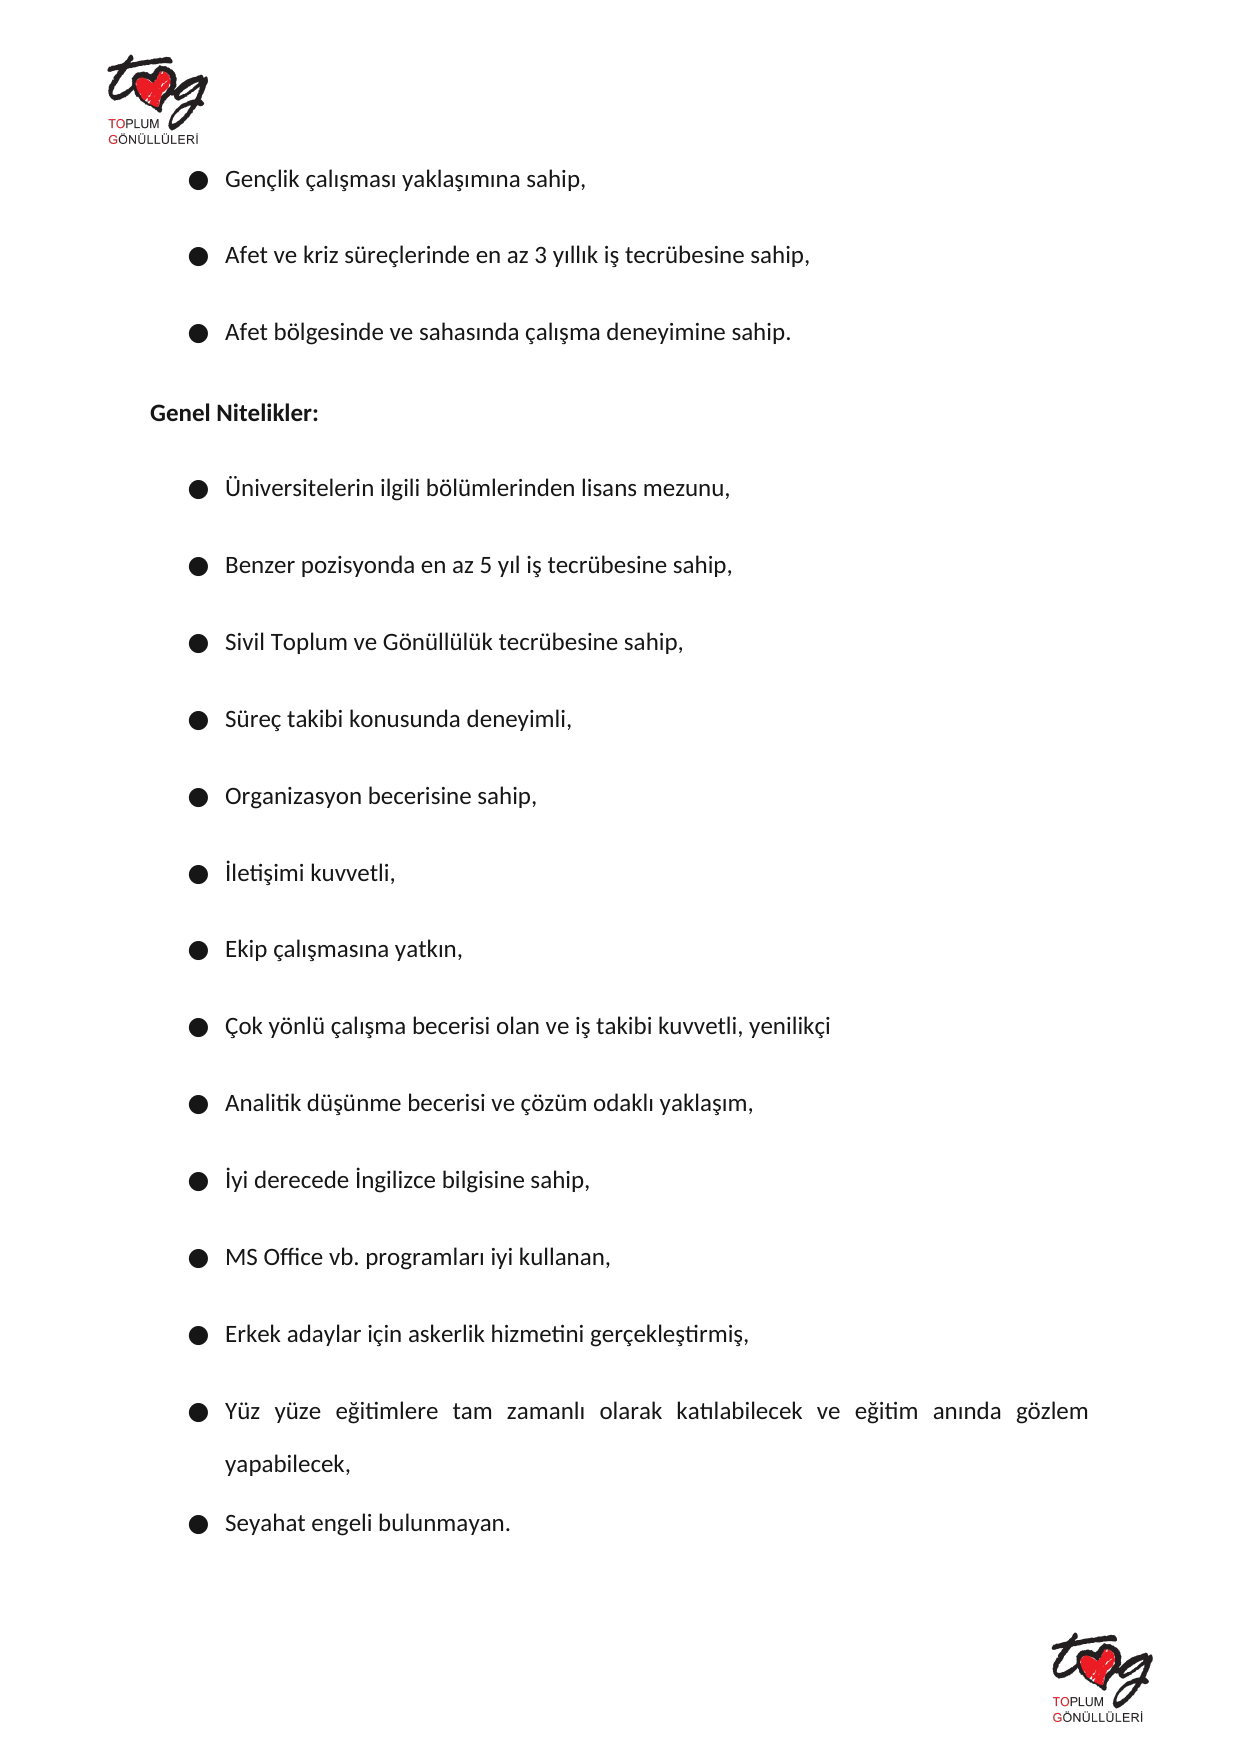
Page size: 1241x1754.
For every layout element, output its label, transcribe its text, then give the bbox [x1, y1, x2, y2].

list Gençlik çalışması yaklaşımına sahip, [187, 150, 1090, 201]
list Çok yönlü çalışma becerisi olan ve iş takibi kuvvetli, yenilikçi [187, 998, 1090, 1049]
list İyi derecede İngilizce bilgisine sahip, [187, 1152, 1090, 1203]
list Erkek adaylar için askerlik hizmetini gerçekleştirmiş, [187, 1305, 1090, 1357]
list Üniversitelerin ilgili bölümlerinden lisans mezunu, [187, 460, 1090, 511]
list MS Office vb. programları iyi kullanan, [187, 1228, 1090, 1280]
picture [51, 0, 264, 206]
list Sivil Toplum ve Gönüllülük tecrübesine sahip, [187, 613, 1090, 665]
text Genel Nitelikler: [150, 397, 1090, 428]
list Yüz yüze eğitimlere tam zamanlı olarak katılabilecek ve eğitim anında gözlem yapabilecek, [187, 1382, 1090, 1479]
list Organizasyon becerisine sahip, [187, 767, 1090, 818]
list İletişimi kuvvetli, [187, 844, 1090, 895]
list Afet ve kriz süreçlerinde en az 3 yıllık iş tecrübesine sahip, [187, 227, 1090, 278]
list Benzer pozisyonda en az 5 yıl iş tecrübesine sahip, [187, 537, 1090, 588]
list Analitik düşünme becerisi ve çözüm odaklı yaklaşım, [187, 1075, 1090, 1126]
list Süreç takibi konusunda deneyimli, [187, 690, 1090, 742]
list Afet bölgesinde ve sahasında çalışma deneyimine sahip. [187, 304, 1090, 355]
list Seyahat engeli bulunmayan. [187, 1494, 1090, 1546]
picture [995, 1571, 1209, 1754]
list Ekip çalışmasına yatkın, [187, 921, 1090, 972]
